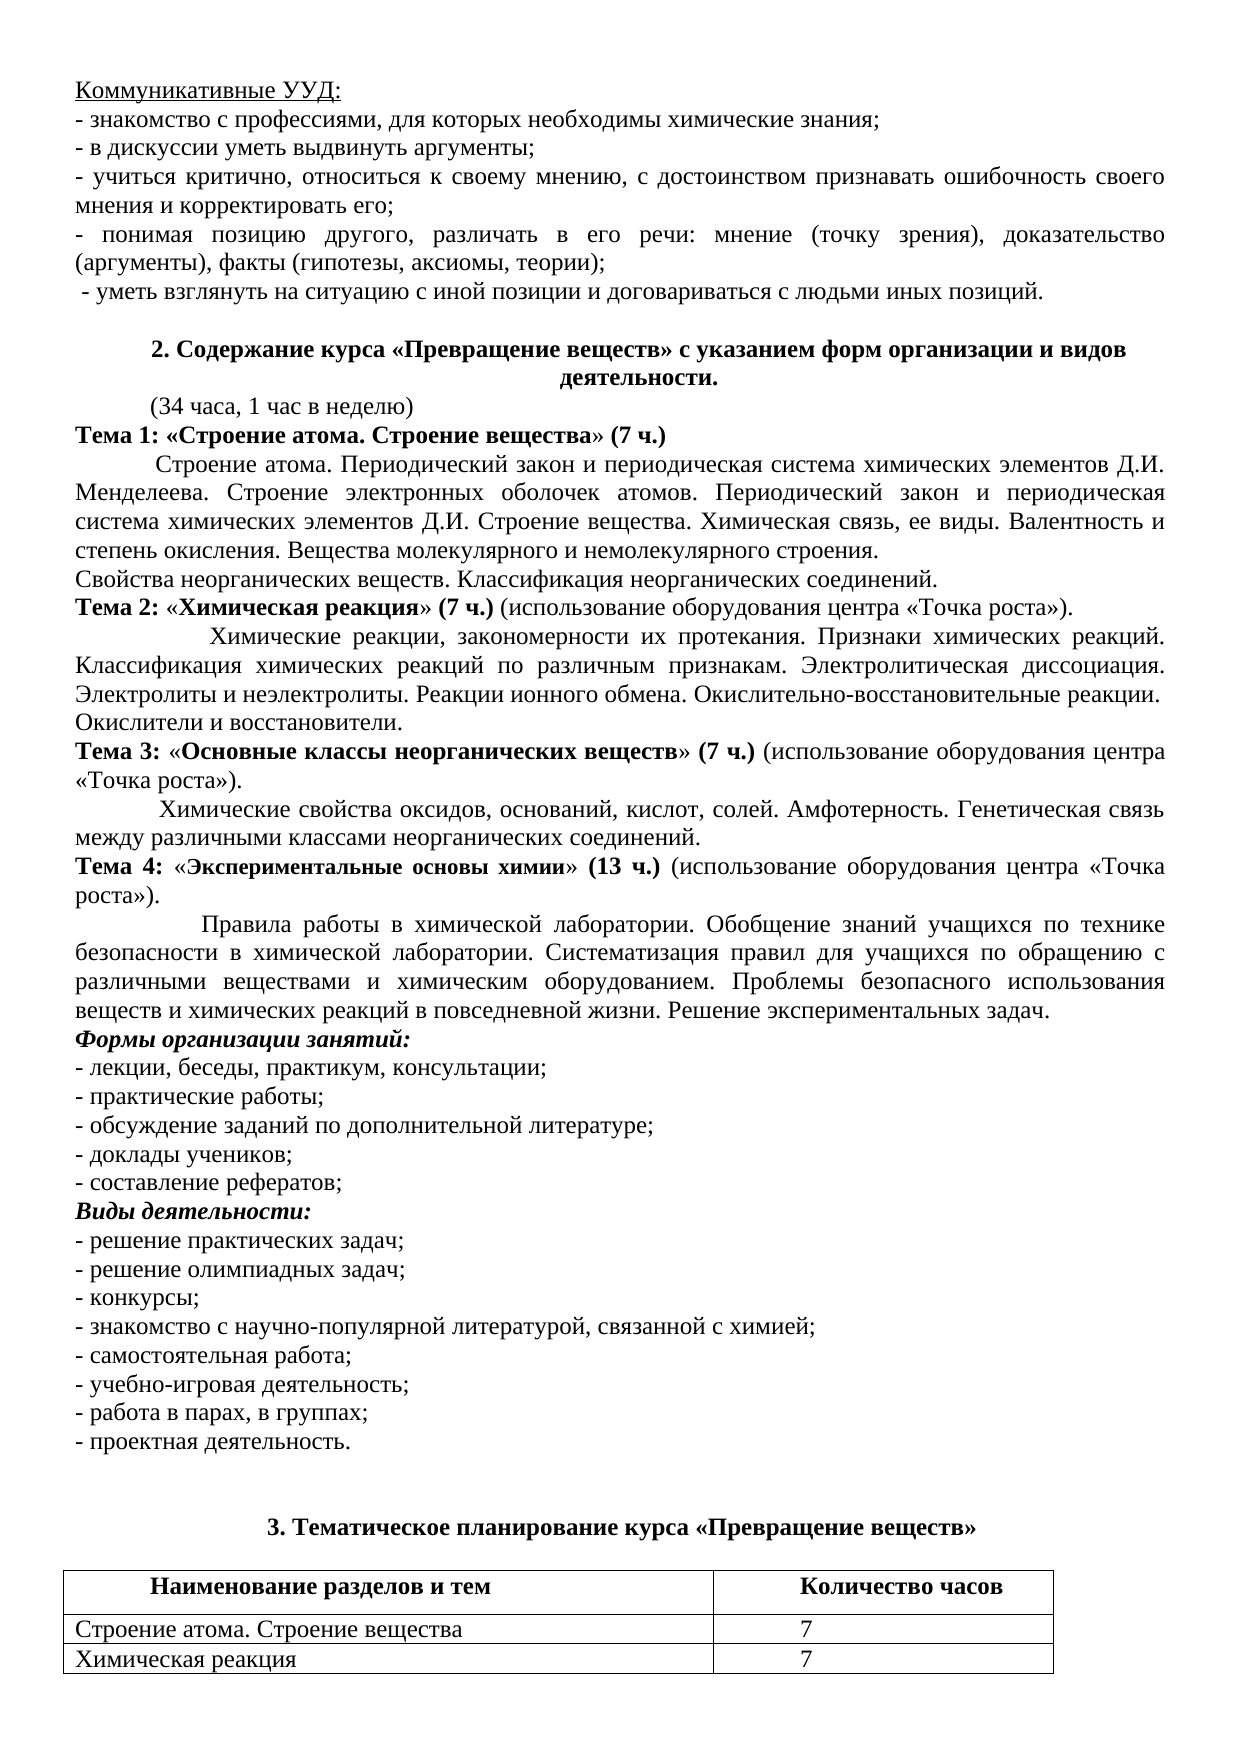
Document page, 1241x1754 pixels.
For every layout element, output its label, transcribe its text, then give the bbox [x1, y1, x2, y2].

text Тема 2: «Химическая реакция» (7 ч.) (использование оборудования центра «Точка роста»). [75, 592, 1165, 621]
text - доклады учеников; [75, 1139, 1180, 1167]
text Химические свойства оксидов, оснований, кислот, солей. Амфотерность. Генетическая связь между различными классами неорганических соединений. [75, 794, 1165, 851]
text Формы организации занятий: [75, 1024, 1165, 1052]
text Окислители и восстановители. [75, 707, 1165, 736]
text - практические работы; [75, 1081, 1180, 1110]
text Свойства неорганических веществ. Классификация неорганических соединений. [75, 564, 1165, 592]
text - работа в парах, в группах; [75, 1397, 1180, 1426]
table_cell Химическая реакция [64, 1644, 713, 1673]
text Тема 3: «Основные классы неорганических веществ» (7 ч.) (использование оборудования центра «Точка роста»). [75, 736, 1165, 794]
table_cell Строение атома. Строение вещества [64, 1615, 713, 1643]
text - решение олимпиадных задач; [75, 1254, 1180, 1282]
text - проектная деятельность. [75, 1426, 1180, 1455]
text Виды деятельности: [75, 1196, 1165, 1225]
table_cell 7 [714, 1644, 1053, 1673]
table_header Количество часов [714, 1571, 1053, 1613]
text Тема 4: «Экспериментальные основы химии» (13 ч.) (использование оборудования центра «Точка роста»). [75, 851, 1165, 909]
text - знакомство с профессиями, для которых необходимы химические знания; [75, 104, 1165, 132]
text Химические реакции, закономерности их протекания. Признаки химических реакций. Классификация химических реакций по различным признакам. Электролитическая диссоциация. Электролиты и неэлектролиты. Реакции ионного обмена. Окислительно-восстановительные реакции. [75, 621, 1165, 707]
text Коммуникативные УУД: [75, 75, 1165, 104]
text (34 часа, 1 час в неделю) [75, 391, 1165, 420]
text - самостоятельная работа; [75, 1340, 1180, 1369]
text - учебно-игровая деятельность; [75, 1369, 1180, 1397]
text - знакомство с научно-популярной литературой, связанной с химией; [75, 1311, 1180, 1340]
text - лекции, беседы, практикум, консультации; [75, 1052, 1180, 1081]
text Правила работы в химической лаборатории. Обобщение знаний учащихся по технике безопасности в химической лаборатории. Систематизация правил для учащихся по обращению с различными веществами и химическим оборудованием. Проблемы безопасного использования веществ и химических реакций в повседневной жизни. Решение экспериментальных задач. [75, 909, 1165, 1024]
text - уметь взглянуть на ситуацию с иной позиции и договариваться с людьми иных позиций. [75, 276, 1165, 305]
text 2. Содержание курса «Превращение веществ» с указанием форм организации и видов деятельности. [112, 334, 1165, 391]
text Тема 1: «Строение атома. Строение вещества» (7 ч.) [75, 420, 1165, 449]
table_header Наименование разделов и тем [64, 1571, 713, 1613]
text Строение атома. Периодический закон и периодическая система химических элементов Д.И. Менделеева. Строение электронных оболочек атомов. Периодический закон и периодическая система химических элементов Д.И. Строение вещества. Химическая связь, ее виды. Валентность и степень окисления. Вещества молекулярного и немолекулярного строения. [75, 449, 1165, 564]
text - конкурсы; [75, 1282, 1180, 1311]
table_cell 7 [714, 1615, 1053, 1643]
text 3. Тематическое планирование курса «Превращение веществ» [75, 1512, 1168, 1541]
text - в дискуссии уметь выдвинуть аргументы; [75, 132, 1165, 161]
text - обсуждение заданий по дополнительной литературе; [75, 1110, 1180, 1139]
text - составление рефератов; [75, 1167, 1180, 1196]
text - понимая позицию другого, различать в его речи: мнение (точку зрения), доказательство (аргументы), факты (гипотезы, аксиомы, теории); [75, 219, 1165, 276]
text - учиться критично, относиться к своему мнению, с достоинством признавать ошибочность своего мнения и корректировать его; [75, 161, 1165, 219]
text - решение практических задач; [75, 1225, 1180, 1254]
